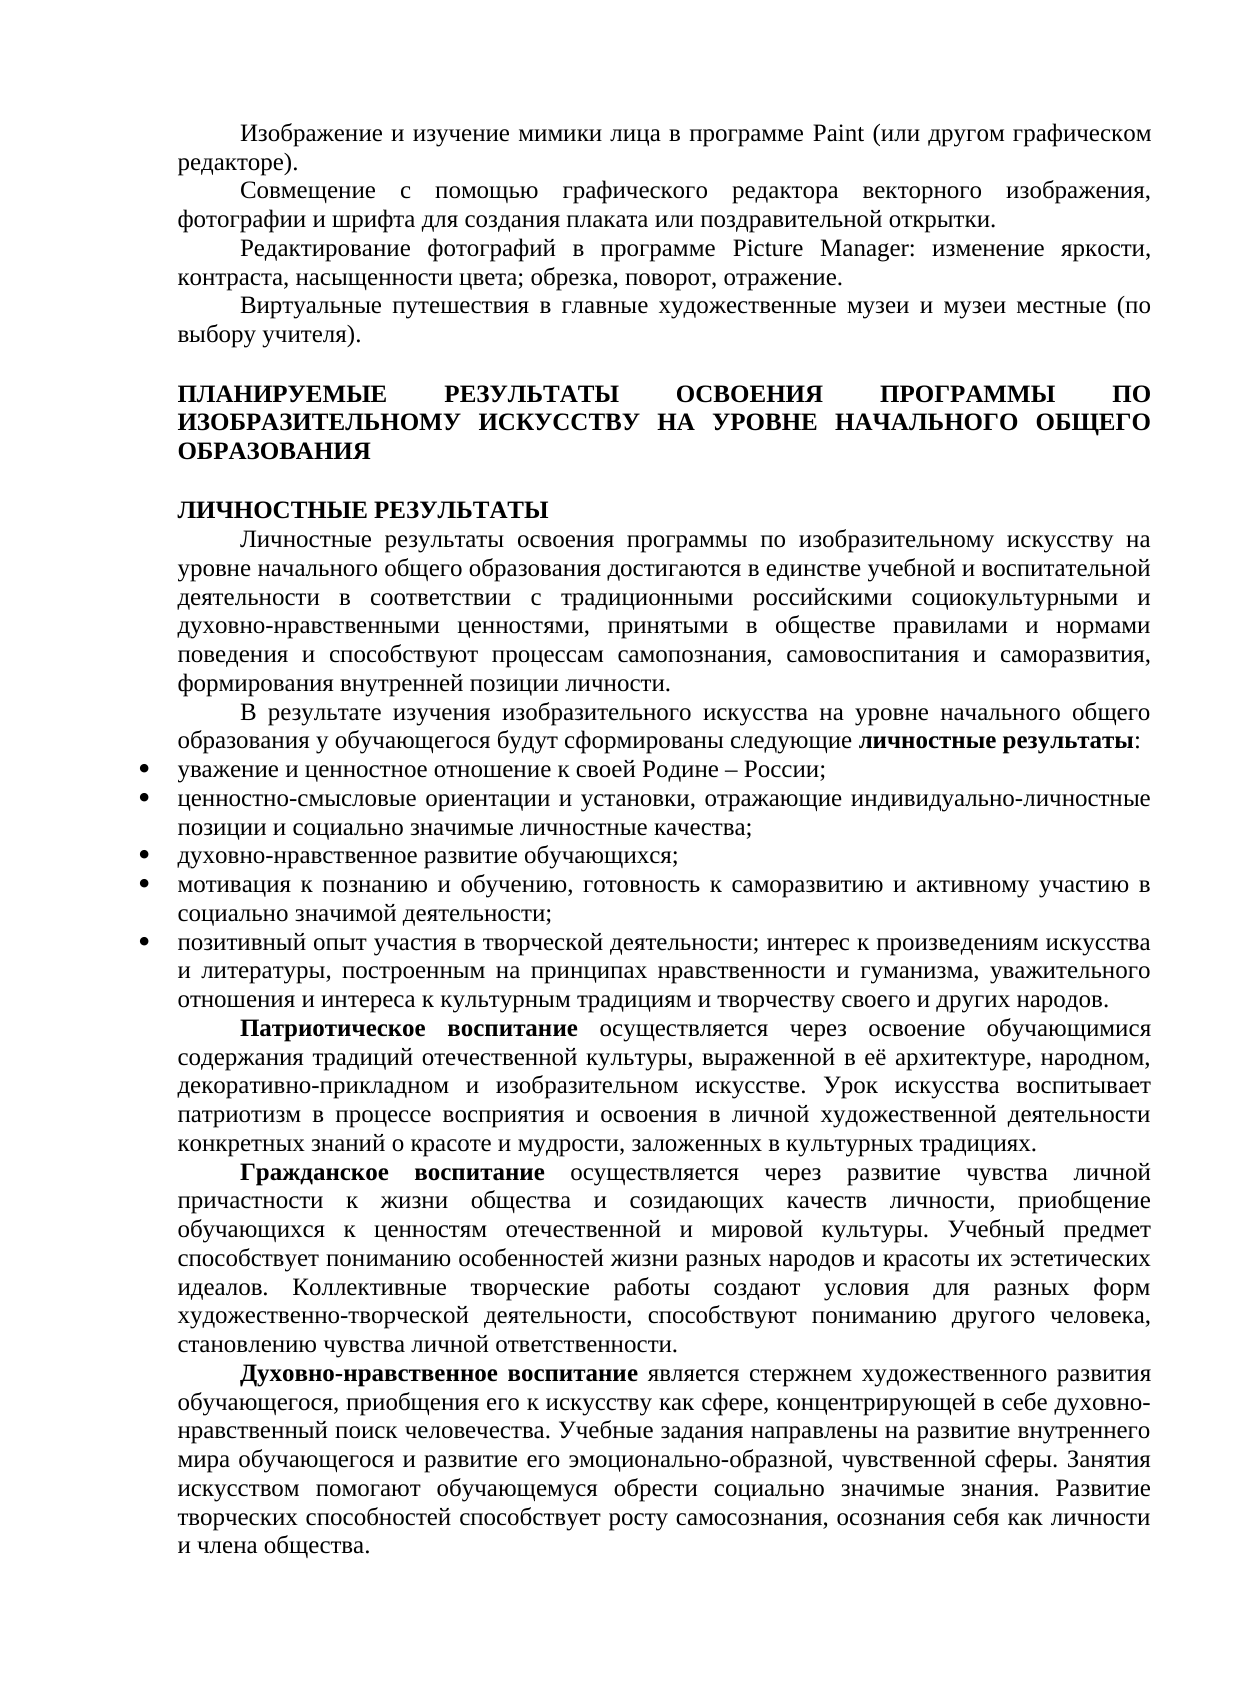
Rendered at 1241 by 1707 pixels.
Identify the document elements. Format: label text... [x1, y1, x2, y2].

list позитивный опыт участия в творческой деятельности; интерес к произведениям искусства и литературы, построенным на принципах нравственности и гуманизма, уважительного отношения и интереса к культурным традициям и творчеству своего и других народов. [140, 927, 1152, 1013]
text Гражданское воспитание осуществляется через развитие чувства личной причастности к жизни общества и созидающих качеств личности, приобщение обучающихся к ценностям отечественной и мировой культуры. Учебный предмет способствует пониманию особенностей жизни разных народов и красоты их эстетических идеалов. Коллективные творческие работы создают условия для разных форм художественно-творческой деятельности, способствуют пониманию другого человека, становлению чувства личной ответственности. [177, 1157, 1152, 1358]
text ПЛАНИРУЕМЫЕ РЕЗУЛЬТАТЫ ОСВОЕНИЯ ПРОГРАММЫ ПО ИЗОБРАЗИТЕЛЬНОМУ ИСКУССТВУ НА УРОВНЕ НАЧАЛЬНОГО ОБЩЕГО ОБРАЗОВАНИЯ [177, 379, 1152, 465]
list уважение и ценностное отношение к своей Родине – России; [140, 754, 1152, 783]
text Редактирование фотографий в программе Picture Manager: изменение яркости, контраста, насыщенности цвета; обрезка, поворот, отражение. [177, 233, 1152, 291]
list духовно-нравственное развитие обучающихся; [140, 840, 1152, 869]
list ценностно-смысловые ориентации и установки, отражающие индивидуально-личностные позиции и социально значимые личностные качества; [140, 783, 1152, 840]
list мотивация к познанию и обучению, готовность к саморазвитию и активному участию в социально значимой деятельности; [140, 869, 1152, 927]
text Личностные результаты освоения программы по изобразительному искусству на уровне начального общего образования достигаются в единстве учебной и воспитательной деятельности в соответствии с традиционными российскими социокультурными и духовно-нравственными ценностями, принятыми в обществе правилами и нормами поведения и способствуют процессам самопознания, самовоспитания и саморазвития, формирования внутренней позиции личности. [177, 524, 1152, 697]
text Совмещение с помощью графического редактора векторного изображения, фотографии и шрифта для создания плаката или поздравительной открытки. [177, 176, 1152, 233]
text Патриотическое воспитание осуществляется через освоение обучающимися содержания традиций отечественной культуры, выраженной в её архитектуре, народном, декоративно-прикладном и изобразительном искусстве. Урок искусства воспитывает патриотизм в процессе восприятия и освоения в личной художественной деятельности конкретных знаний о красоте и мудрости, заложенных в культурных традициях. [177, 1013, 1152, 1157]
text ЛИЧНОСТНЫЕ РЕЗУЛЬТАТЫ [177, 495, 1152, 524]
text Изображение и изучение мимики лица в программе Paint (или другом графическом редакторе). [177, 118, 1152, 176]
text В результате изучения изобразительного искусства на уровне начального общего образования у обучающегося будут сформированы следующие личностные результаты: [177, 697, 1152, 754]
text Духовно-нравственное воспитание является стержнем художественного развития обучающегося, приобщения его к искусству как сфере, концентрирующей в себе духовно-нравственный поиск человечества. Учебные задания направлены на развитие внутреннего мира обучающегося и развитие его эмоционально-образной, чувственной сферы. Занятия искусством помогают обучающемуся обрести социально значимые знания. Развитие творческих способностей способствует росту самосознания, осознания себя как личности и члена общества. [177, 1358, 1152, 1559]
text Виртуальные путешествия в главные художественные музеи и музеи местные (по выбору учителя). [177, 291, 1152, 348]
